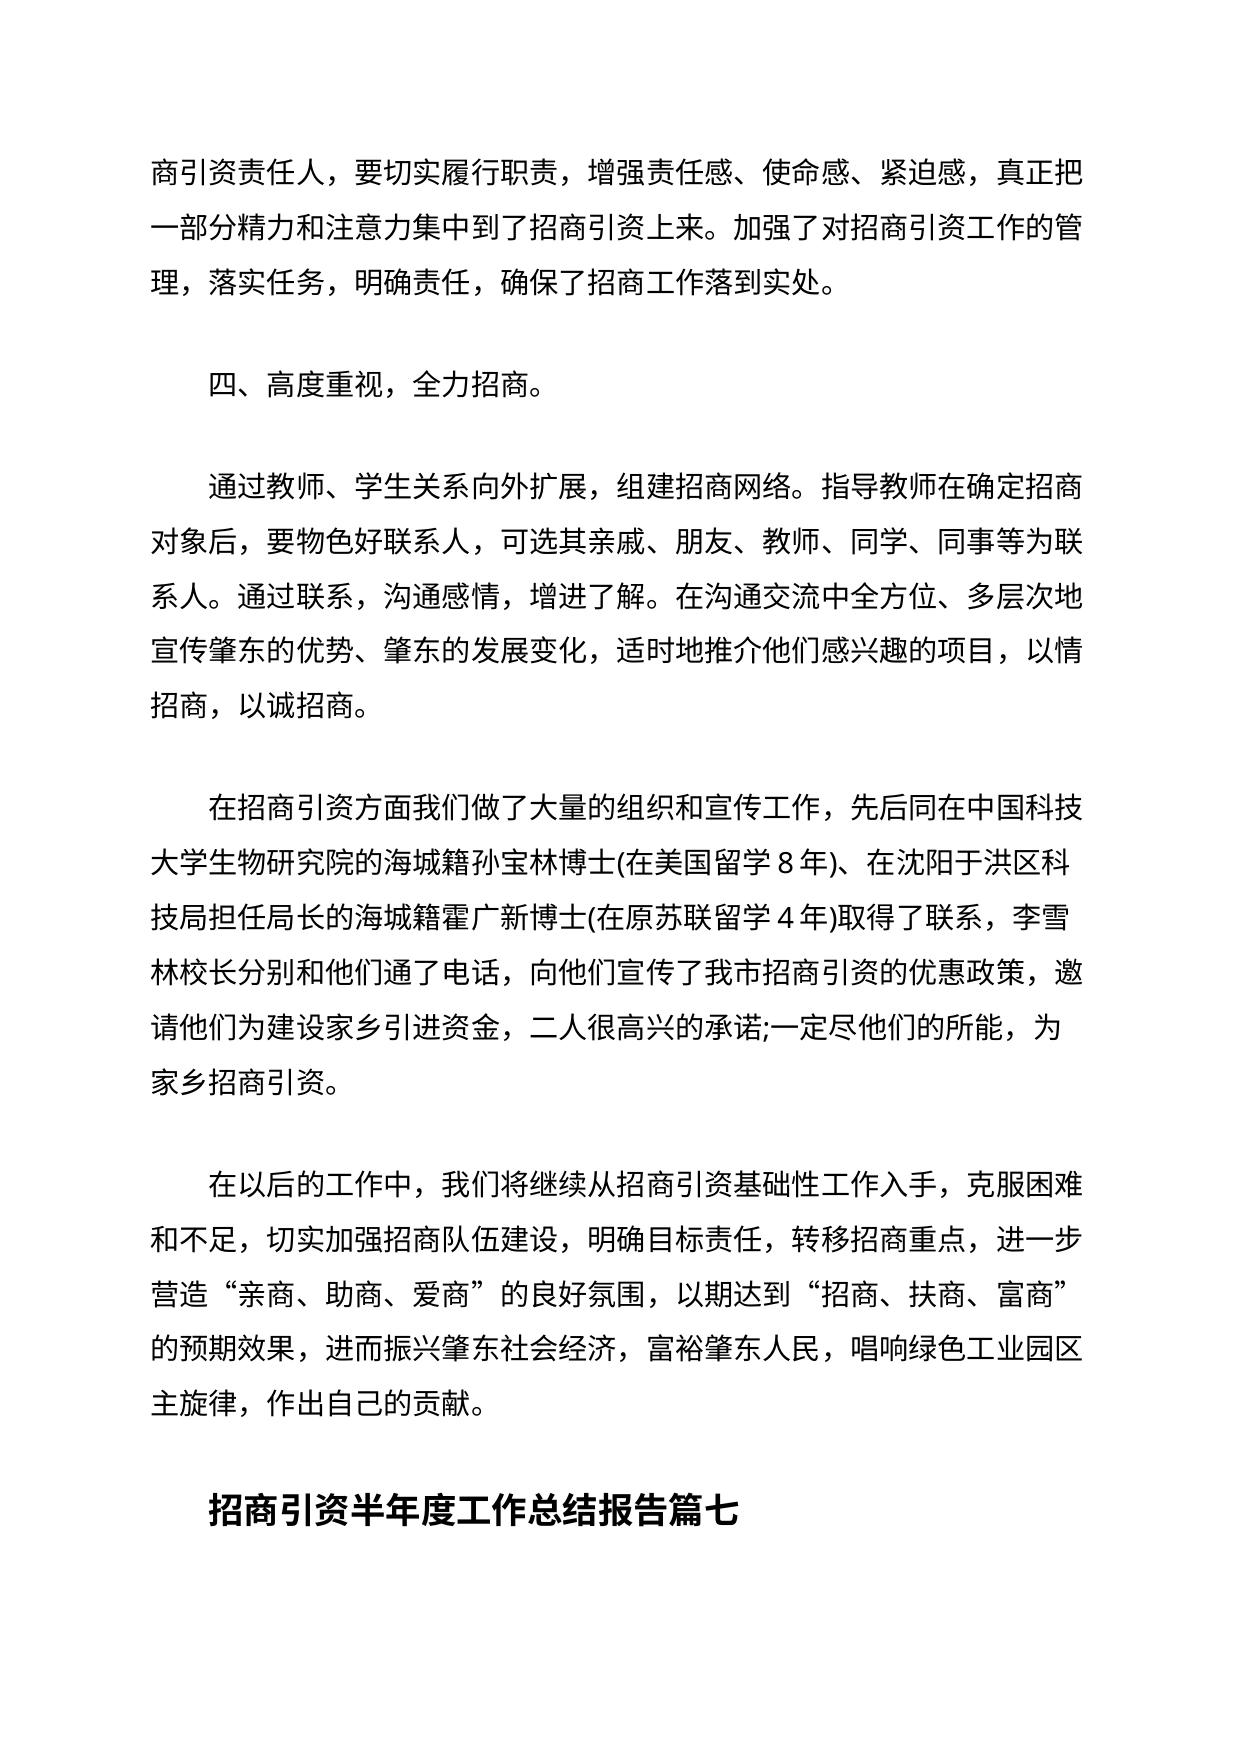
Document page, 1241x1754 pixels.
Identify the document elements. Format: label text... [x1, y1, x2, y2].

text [150, 150, 1090, 302]
text 在招商引资方面我们做了大量的组织和宣传工作，先后同在中国科技大学生物研究院的海城籍孙宝林博士(在美国留学8年)、在沈阳于洪区科技局担任局长的海城籍霍广新博士(在原苏联留学4年)取得了联系，李雪林校长分别和他们通了电话，向他们宣传了我市招商引资的优惠政策，邀请他们为建设家乡引进资金，二人很高兴的承诺;一定尽他们的所能，为家乡招商引资。 [150, 785, 1090, 1102]
text 在以后的工作中，我们将继续从招商引资基础性工作入手，克服困难和不足，切实加强招商队伍建设，明确目标责任，转移招商重点，进一步营造“亲商、助商、爱商”的良好氛围，以期达到“招商、扶商、富商”的预期效果，进而振兴肇东社会经济，富裕肇东人民，唱响绿色工业园区主旋律，作出自己的贡献。 [150, 1161, 1090, 1423]
text 四、高度重视，全力招商。 [150, 362, 1090, 404]
text 招商引资半年度工作总结报告篇七 [150, 1483, 1090, 1534]
text 通过教师、学生关系向外扩展，组建招商网络。指导教师在确定招商对象后，要物色好联系人，可选其亲戚、朋友、教师、同学、同事等为联系人。通过联系，沟通感情，增进了解。在沟通交流中全方位、多层次地宣传肇东的优势、肇东的发展变化，适时地推介他们感兴趣的项目，以情招商，以诚招商。 [150, 463, 1090, 725]
